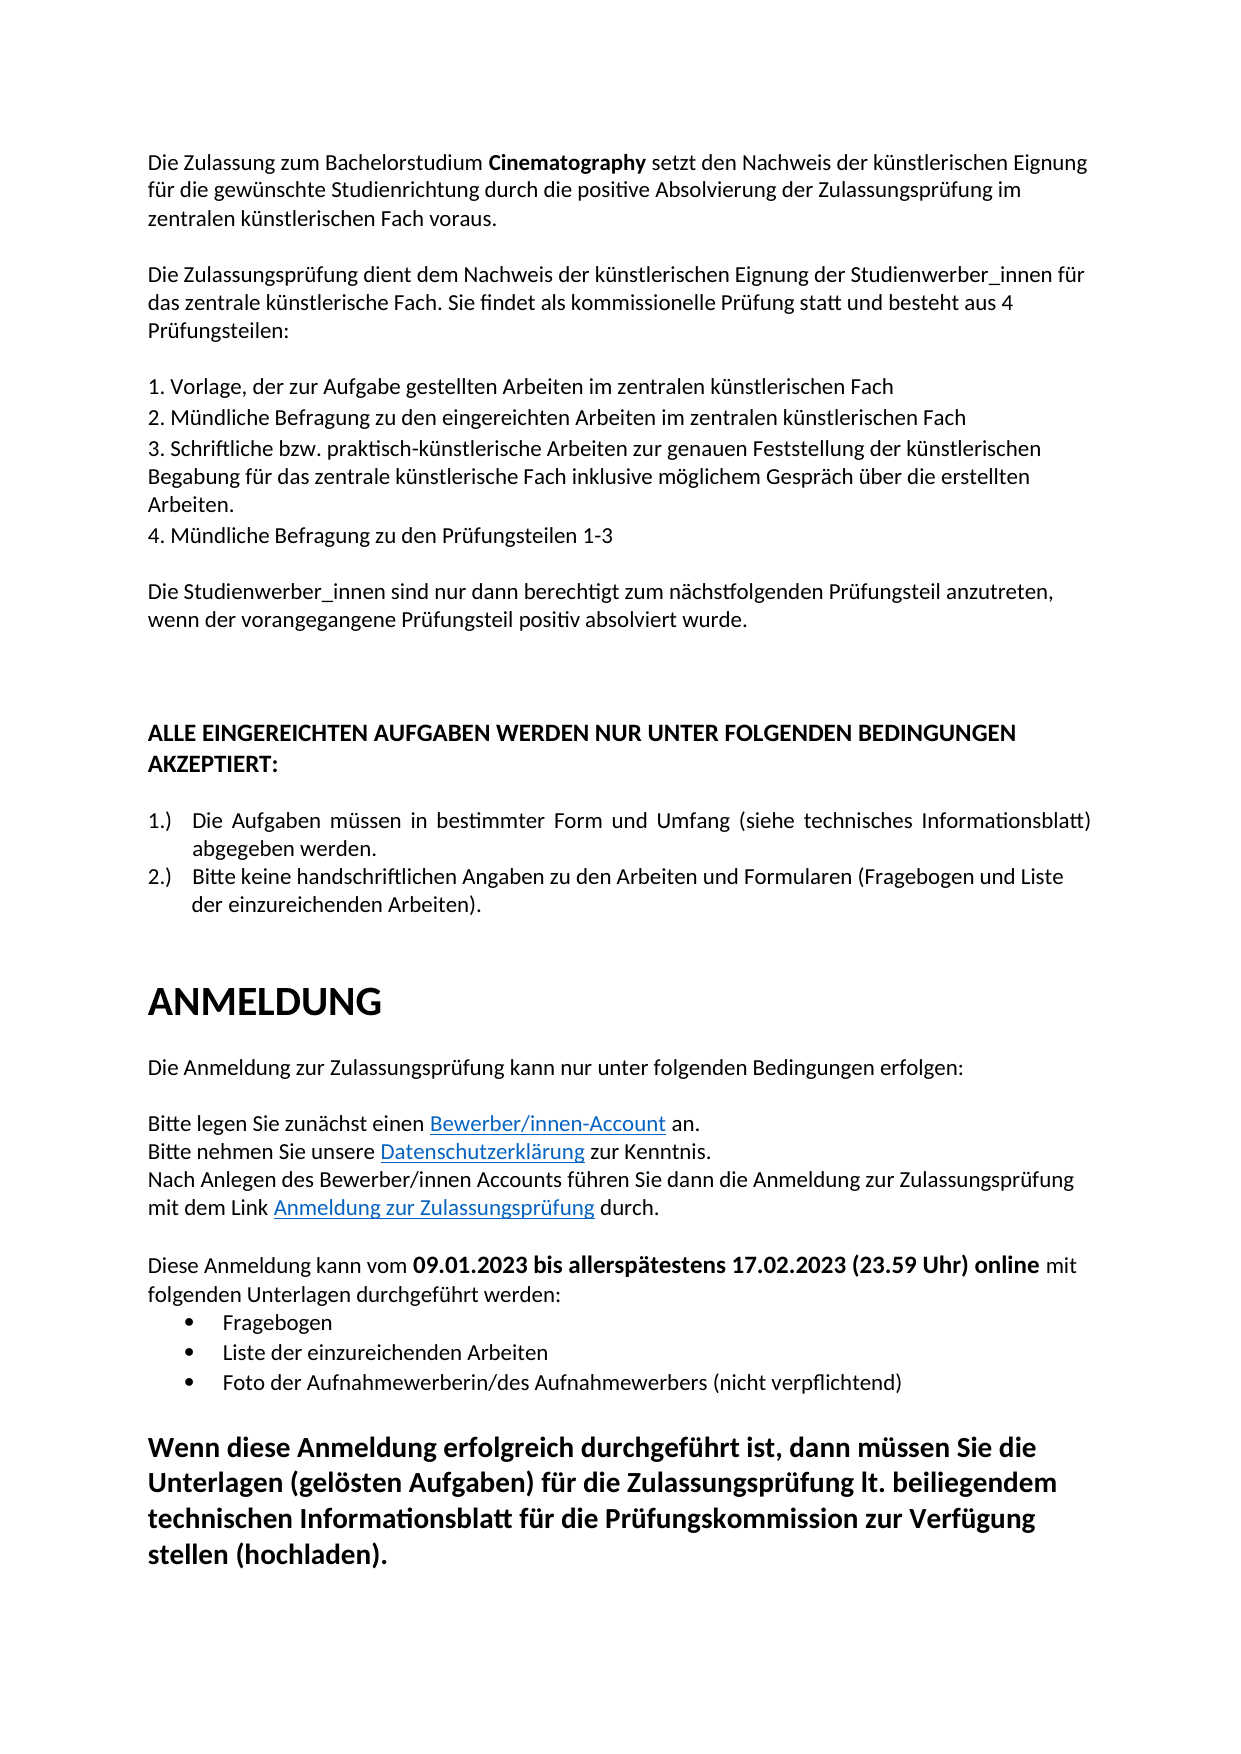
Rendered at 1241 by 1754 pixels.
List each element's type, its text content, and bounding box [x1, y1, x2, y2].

list Fragebogen [185, 1308, 1093, 1336]
text 2. Mündliche Befragung zu den eingereichten Arbeiten im zentralen künstlerischen Fach [148, 403, 1093, 431]
text ANMELDUNG [148, 974, 1093, 1025]
text 3. Schriftliche bzw. praktisch-künstlerische Arbeiten zur genauen Feststellung der künstlerischen Begabung für das zentrale künstlerische Fach inklusive möglichem Gespräch über die erstellten Arbeiten. [148, 434, 1093, 518]
list Liste der einzureichenden Arbeiten [185, 1338, 1093, 1366]
text ALLE EINGEREICHTEN AUFGABEN WERDEN NUR UNTER FOLGENDEN BEDINGUNGEN AKZEPTIERT: [148, 717, 1093, 778]
text Die Zulassungsprüfung dient dem Nachweis der künstlerischen Eignung der Studienwerber_innen für das zentrale künstlerische Fach. Sie findet als kommissionelle Prüfung statt und besteht aus 4 Prüfungsteilen: [148, 260, 1093, 344]
text 1. Vorlage, der zur Aufgabe gestellten Arbeiten im zentralen künstlerischen Fach [148, 372, 1093, 400]
text Die Studienwerber_innen sind nur dann berechtigt zum nächstfolgenden Prüfungsteil anzutreten, wenn der vorangegangene Prüfungsteil positiv absolviert wurde. [148, 577, 1093, 633]
text Bitte nehmen Sie unsere Datenschutzerklärung zur Kenntnis. [148, 1137, 1093, 1166]
text Bitte legen Sie zunächst einen Bewerber/innen-Account an. [148, 1109, 1093, 1137]
text Die Anmeldung zur Zulassungsprüfung kann nur unter folgenden Bedingungen erfolgen: [148, 1053, 1093, 1081]
list Foto der Aufnahmewerberin/des Aufnahmewerbers (nicht verpflichtend) [185, 1368, 1093, 1397]
text 1.) Die Aufgaben müssen in bestimmter Form und Umfang (siehe technisches Informationsblatt) abgegeben werden. [148, 806, 1093, 862]
text Diese Anmeldung kann vom 09.01.2023 bis allerspätestens 17.02.2023 (23.59 Uhr) online mit folgenden Unterlagen durchgeführt werden: [148, 1249, 1093, 1308]
list Wenn diese Anmeldung erfolgreich durchgeführt ist, dann müssen Sie die Unterlagen (gelösten Aufgaben) für die Zulassungsprüfung lt. beiliegendem technischen Informationsblatt für die Prüfungskommission zur Verfügung stellen (hochladen). [148, 1429, 1093, 1571]
text 4. Mündliche Befragung zu den Prüfungsteilen 1-3 [148, 521, 1093, 549]
text 2.) Bitte keine handschriftlichen Angaben zu den Arbeiten und Formularen (Fragebogen und Liste der einzureichenden Arbeiten). [148, 862, 1093, 918]
text Nach Anlegen des Bewerber/innen Accounts führen Sie dann die Anmeldung zur Zulassungsprüfung mit dem Link Anmeldung zur Zulassungsprüfung durch. [148, 1166, 1093, 1222]
text Die Zulassung zum Bachelorstudium Cinematography setzt den Nachweis der künstlerischen Eignung für die gewünschte Studienrichtung durch die positive Absolvierung der Zulassungsprüfung im zentralen künstlerischen Fach voraus. [148, 148, 1093, 232]
